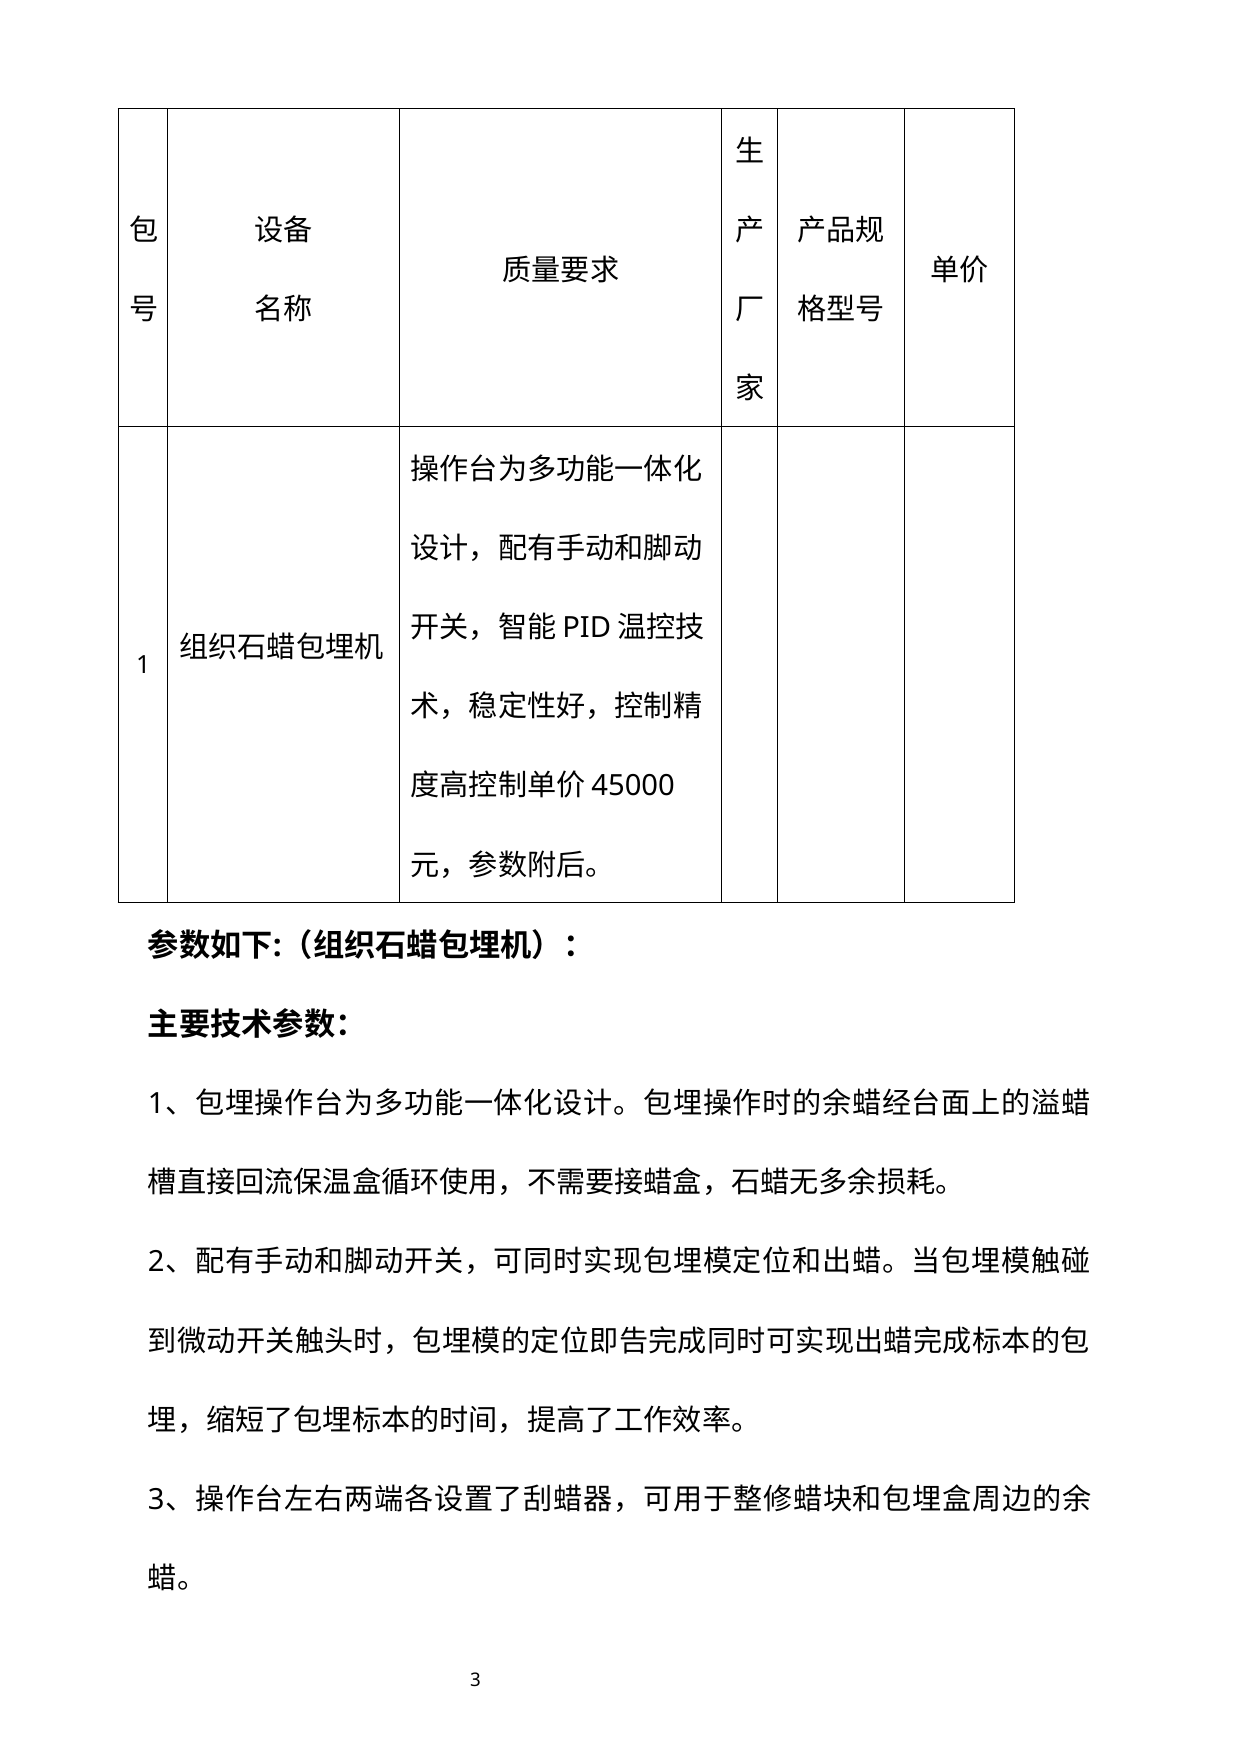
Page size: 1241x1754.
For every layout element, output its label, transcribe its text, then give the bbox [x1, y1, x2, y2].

table_cell 操作台为多功能一体化设计，配有手动和脚动开关，智能PID温控技术，稳定性好，控制精度高控制单价45000元，参数附后。 [400, 427, 721, 902]
table_cell 组织石蜡包埋机 [168, 427, 399, 902]
table_cell [722, 427, 777, 902]
text 1、包埋操作台为多功能一体化设计。包埋操作时的余蜡经台面上的溢蜡槽直接回流保温盒循环使用，不需要接蜡盒，石蜡无多余损耗。 [148, 1061, 1092, 1219]
table_cell [905, 427, 1014, 902]
table_header 单价 [905, 109, 1014, 426]
table_header 质量要求 [400, 109, 721, 426]
table_cell 1 [119, 427, 167, 902]
text 3、操作台左右两端各设置了刮蜡器，可用于整修蜡块和包埋盒周边的余蜡。 [148, 1457, 1092, 1615]
text 参数如下:（组织石蜡包埋机）： [148, 903, 1092, 982]
table_cell [778, 427, 904, 902]
table_header 包号 [119, 109, 167, 426]
text 主要技术参数： [148, 982, 1092, 1061]
table_header 设备 名称 [168, 109, 399, 426]
table_header 生产厂家 [722, 109, 777, 426]
table_header 产品规格型号 [778, 109, 904, 426]
text 2、配有手动和脚动开关，可同时实现包埋模定位和出蜡。当包埋模触碰到微动开关触头时，包埋模的定位即告完成同时可实现出蜡完成标本的包埋，缩短了包埋标本的时间，提高了工作效率。 [148, 1219, 1092, 1457]
